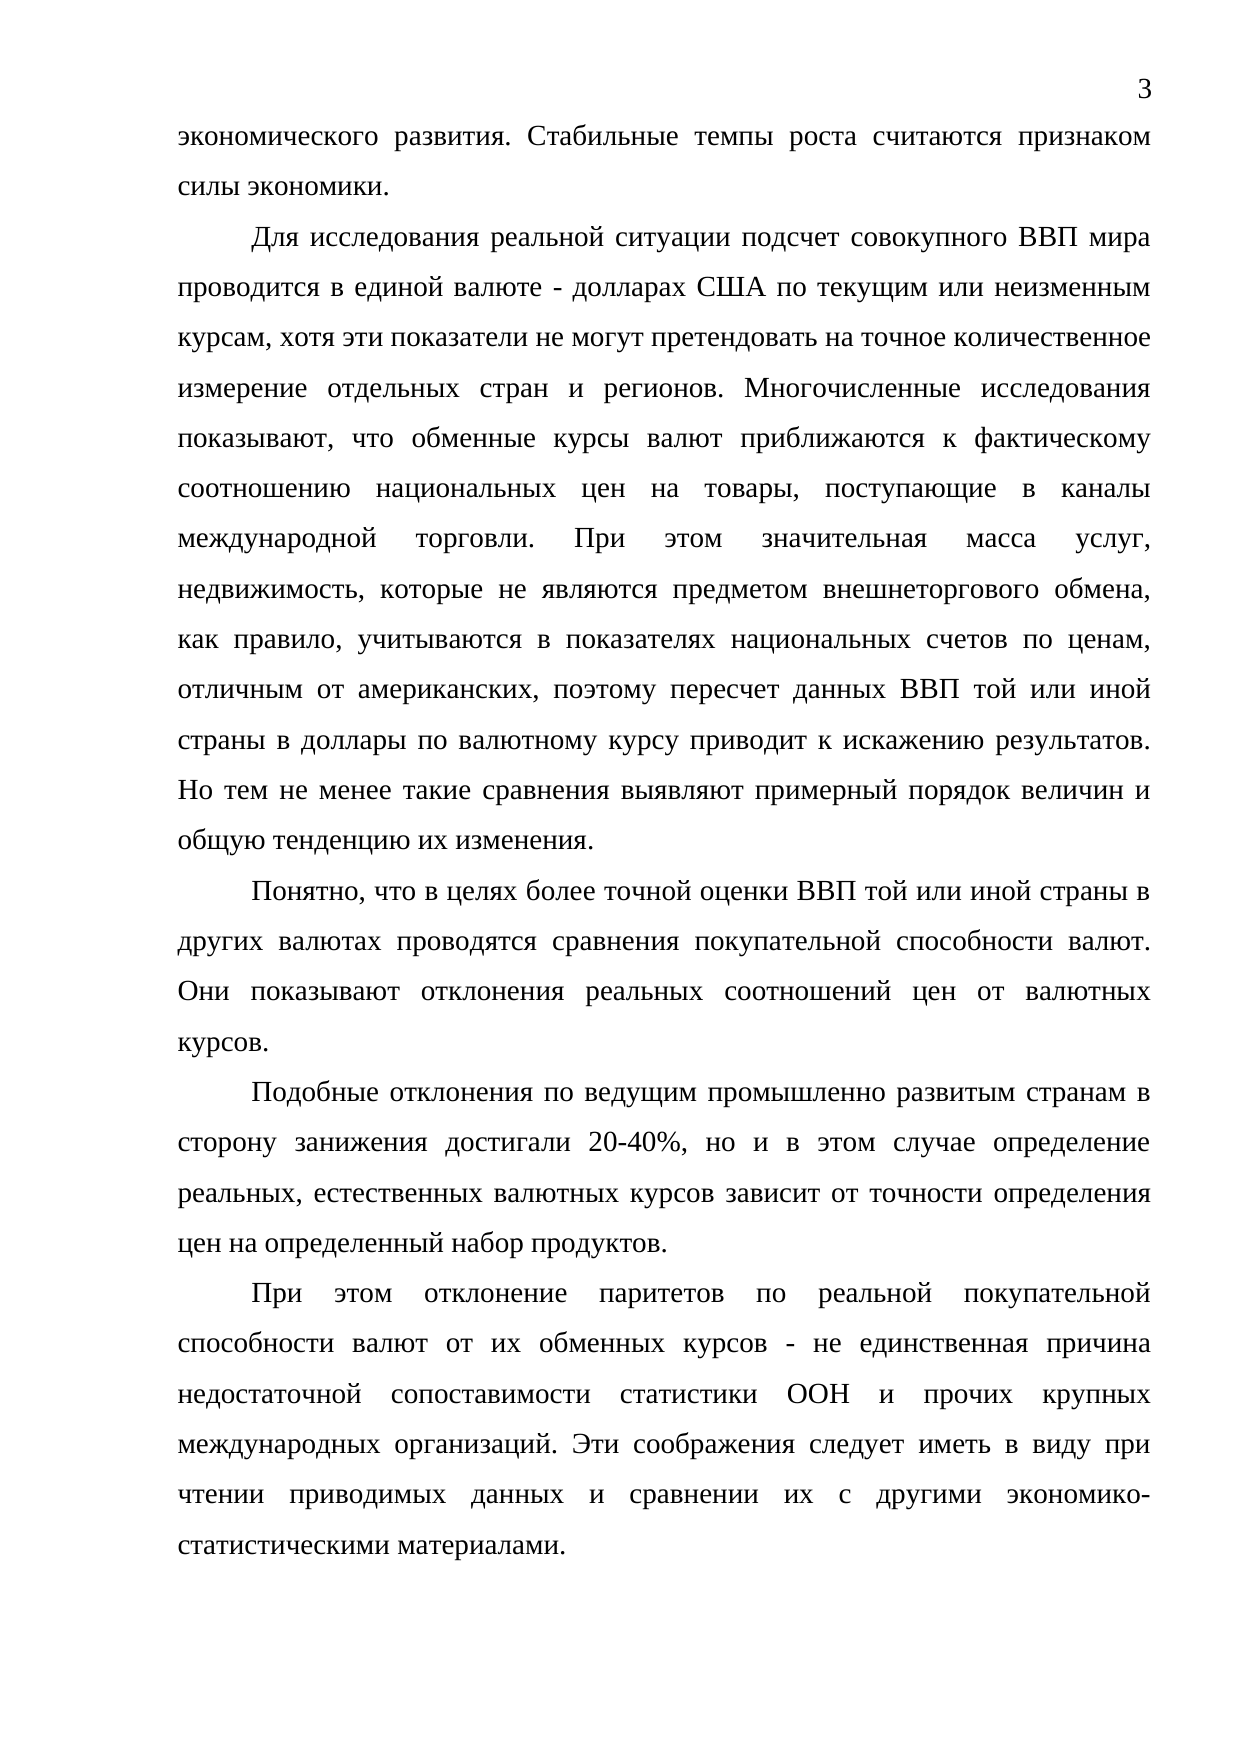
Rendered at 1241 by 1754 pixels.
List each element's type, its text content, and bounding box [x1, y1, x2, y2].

text Для исследования реальной ситуации подсчет совокупного ВВП мира проводится в единой валюте - долларах США по текущим или неизменным курсам, хотя эти показатели не могут претендовать на точное количественное измерение отдельных стран и регионов. Многочисленные исследования показывают, что обменные курсы валют приближаются к фактическому соотношению национальных цен на товары, поступающие в каналы международной торговли. При этом значительная масса услуг, недвижимость, которые не являются предметом внешнеторгового обмена, как правило, учитываются в показателях национальных счетов по ценам, отличным от американских, поэтому пересчет данных ВВП той или иной страны в доллары по валютному курсу приводит к искажению результатов. Но тем не менее такие сравнения выявляют примерный порядок величин и общую тенденцию их изменения. [177, 219, 1152, 856]
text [177, 118, 1152, 202]
text Понятно, что в целях более точной оценки ВВП той или иной страны в других валютах проводятся сравнения покупательной способности валют. Они показывают отклонения реальных соотношений цен от валютных курсов. [177, 873, 1152, 1057]
text Подобные отклонения по ведущим промышленно развитым странам в сторону занижения достигали 20-40%, но и в этом случае определение реальных, естественных валютных курсов зависит от точности определения цен на определенный набор продуктов. [177, 1074, 1152, 1258]
text При этом отклонение паритетов по реальной покупательной способности валют от их обменных курсов - не единственная причина недостаточной сопоставимости статистики ООН и прочих крупных международных организаций. Эти соображения следует иметь в виду при чтении приводимых данных и сравнении их с другими экономико-статистическими материалами. [177, 1275, 1152, 1560]
